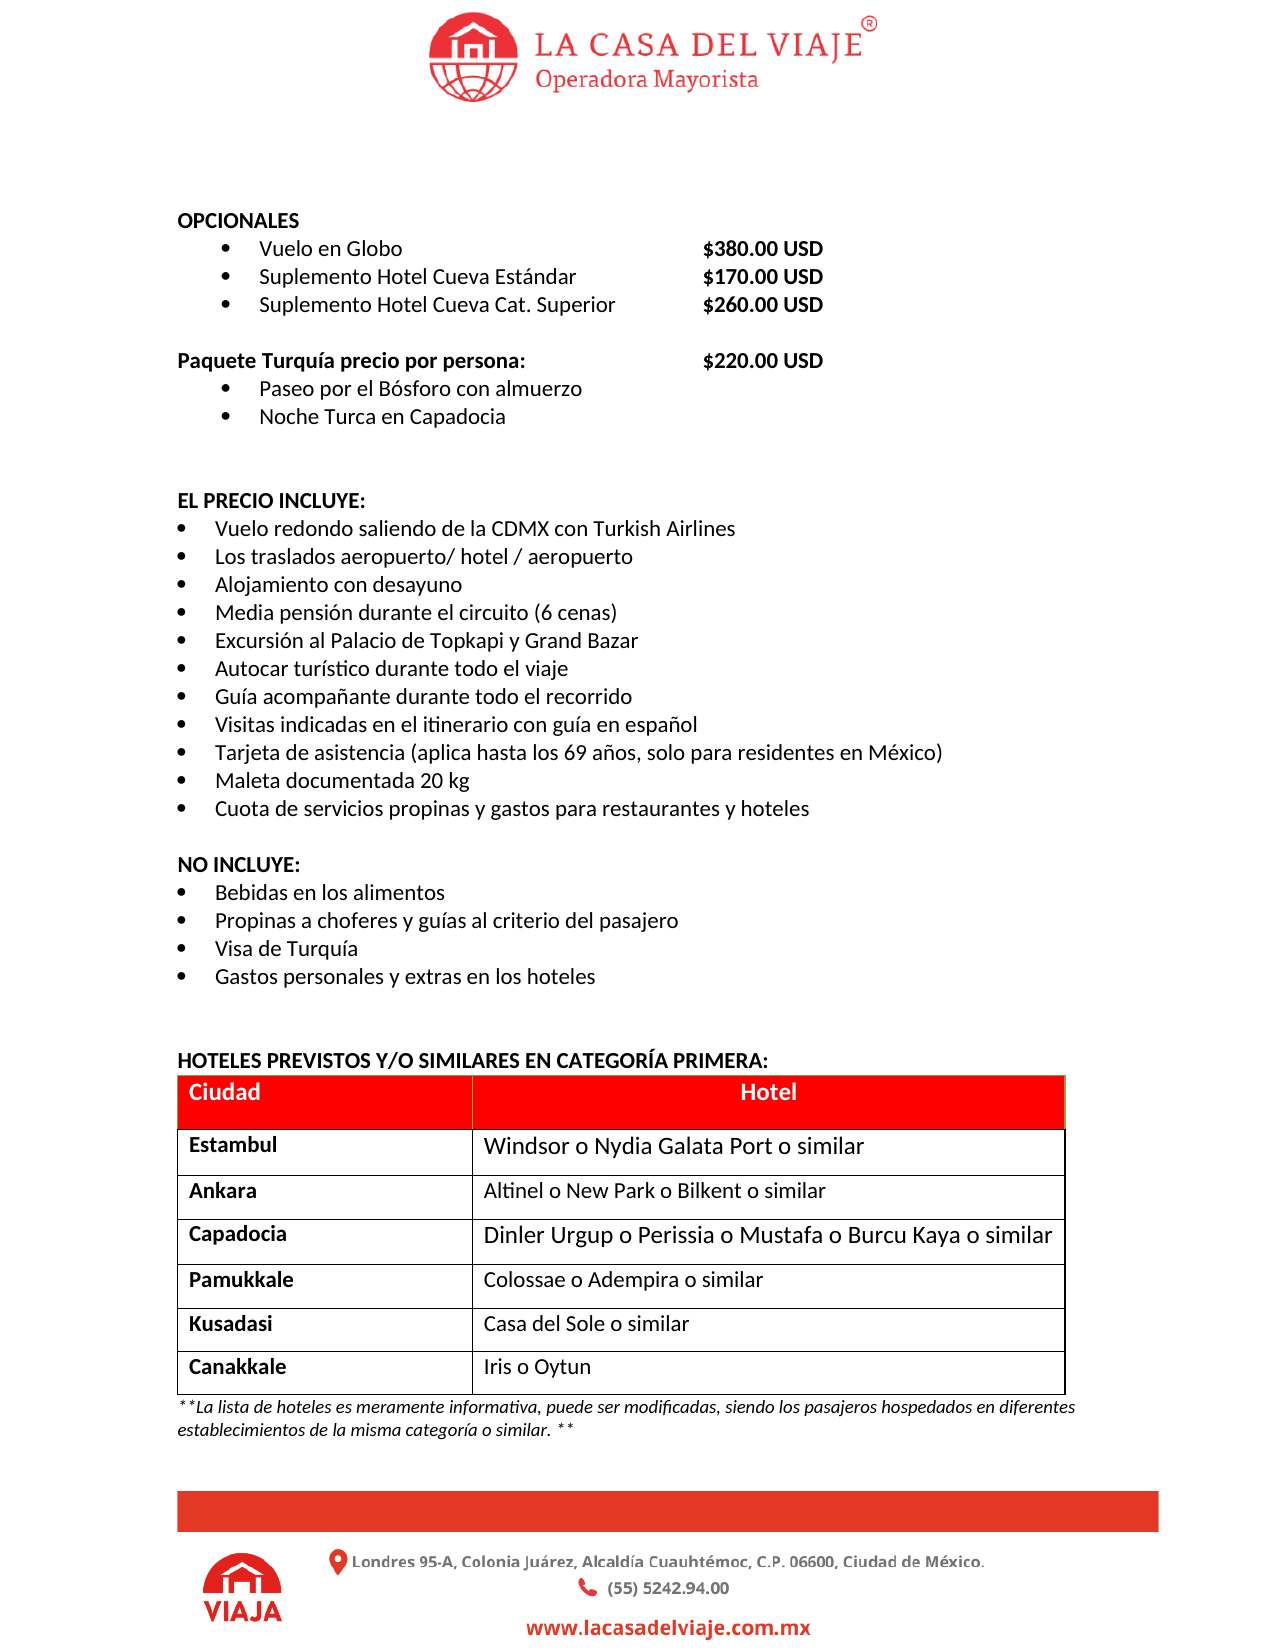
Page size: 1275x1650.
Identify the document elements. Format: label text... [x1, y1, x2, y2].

table_cell Iris o Oytun [473, 1352, 1064, 1394]
table_cell Colossae o Adempira o similar [473, 1265, 1064, 1308]
table_cell Altinel o New Park o Bilkent o similar [473, 1176, 1064, 1218]
table_cell Capadocia [178, 1220, 472, 1264]
list Suplemento Hotel Cueva Estándar $170.00 USD [222, 262, 1098, 290]
list Excursión al Palacio de Topkapi y Grand Bazar [177, 626, 1098, 654]
list Tarjeta de asistencia (aplica hasta los 69 años, solo para residentes en México) [177, 738, 1098, 766]
text OPCIONALES [177, 206, 1098, 234]
list Gastos personales y extras en los hoteles [177, 962, 1098, 991]
list Vuelo redondo saliendo de la CDMX con Turkish Airlines [177, 514, 1098, 542]
list Media pensión durante el circuito (6 cenas) [177, 598, 1098, 626]
table_cell Ankara [178, 1176, 472, 1218]
list Cuota de servicios propinas y gastos para restaurantes y hoteles [177, 794, 1098, 822]
table_cell Pamukkale [178, 1265, 472, 1308]
list Visitas indicadas en el itinerario con guía en español [177, 710, 1098, 738]
list Suplemento Hotel Cueva Cat. Superior $260.00 USD [222, 290, 1098, 318]
text **La lista de hoteles es meramente informativa, puede ser modificadas, siendo los pasajeros hospedados en diferentes establecimientos de la misma categoría o similar. ** [177, 1395, 1098, 1441]
table_cell Windsor o Nydia Galata Port o similar [473, 1130, 1064, 1175]
text EL PRECIO INCLUYE: [177, 486, 1098, 514]
list Vuelo en Globo $380.00 USD [222, 234, 1098, 262]
picture [177, 1491, 1159, 1650]
table_cell Kusadasi [178, 1309, 472, 1351]
picture [176, 7, 1098, 124]
table_header Hotel [473, 1076, 1064, 1129]
text Paquete Turquía precio por persona: $220.00 USD [177, 346, 1098, 374]
table_cell Canakkale [178, 1352, 472, 1394]
list Noche Turca en Capadocia [222, 402, 1098, 430]
list Bebidas en los alimentos [177, 878, 1098, 906]
table_header Ciudad [178, 1076, 472, 1129]
list Los traslados aeropuerto/ hotel / aeropuerto [177, 542, 1098, 570]
list Alojamiento con desayuno [177, 570, 1098, 598]
text HOTELES PREVISTOS Y/O SIMILARES EN CATEGORÍA PRIMERA: [177, 1047, 1098, 1074]
list Maleta documentada 20 kg [177, 766, 1098, 794]
list Propinas a choferes y guías al criterio del pasajero [177, 906, 1098, 934]
list Visa de Turquía [177, 934, 1098, 962]
text NO INCLUYE: [177, 850, 1098, 878]
list Paseo por el Bósforo con almuerzo [222, 374, 1098, 402]
table_cell Estambul [178, 1130, 472, 1175]
table_cell Casa del Sole o similar [473, 1309, 1064, 1351]
list Autocar turístico durante todo el viaje [177, 654, 1098, 682]
table_cell Dinler Urgup o Perissia o Mustafa o Burcu Kaya o similar [473, 1220, 1064, 1264]
list Guía acompañante durante todo el recorrido [177, 682, 1098, 710]
